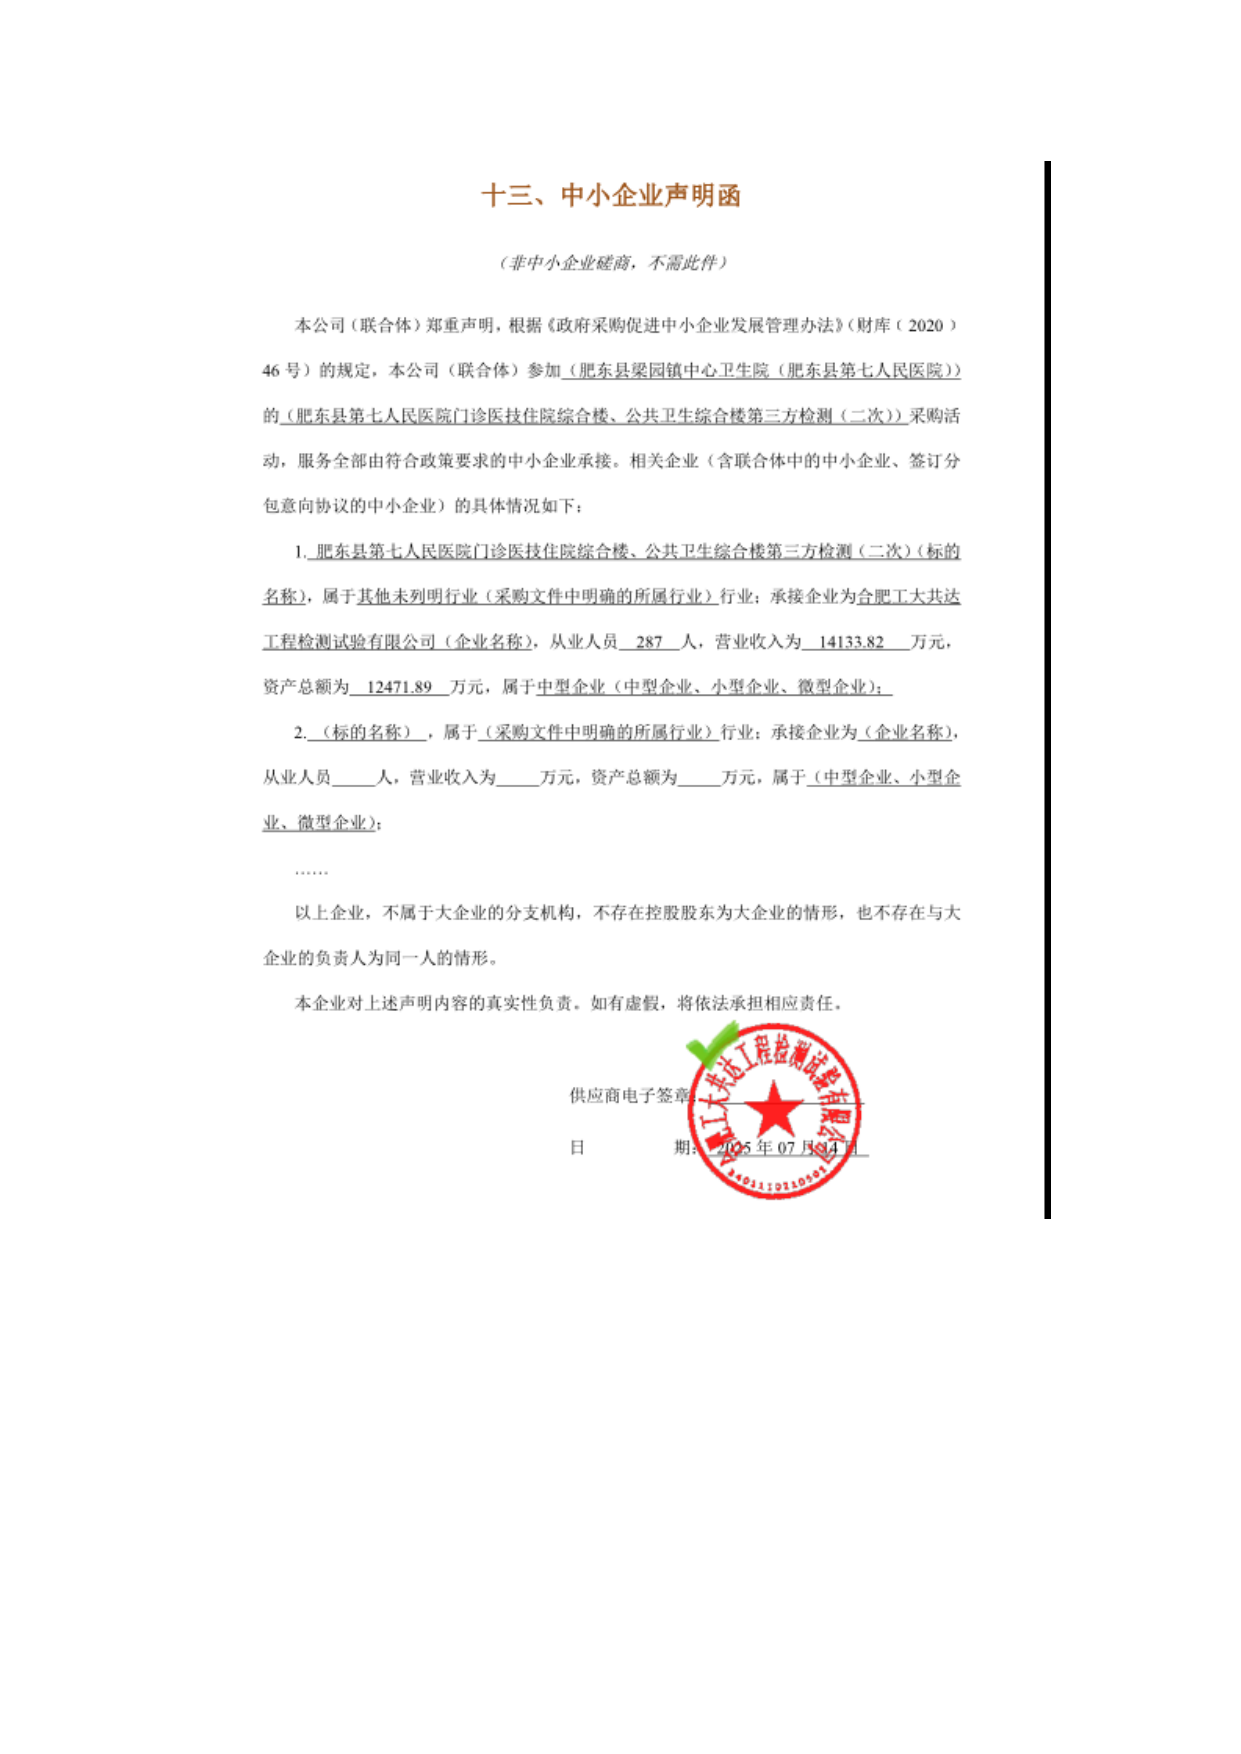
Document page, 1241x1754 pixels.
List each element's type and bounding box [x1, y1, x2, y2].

picture [187, 161, 1051, 1219]
